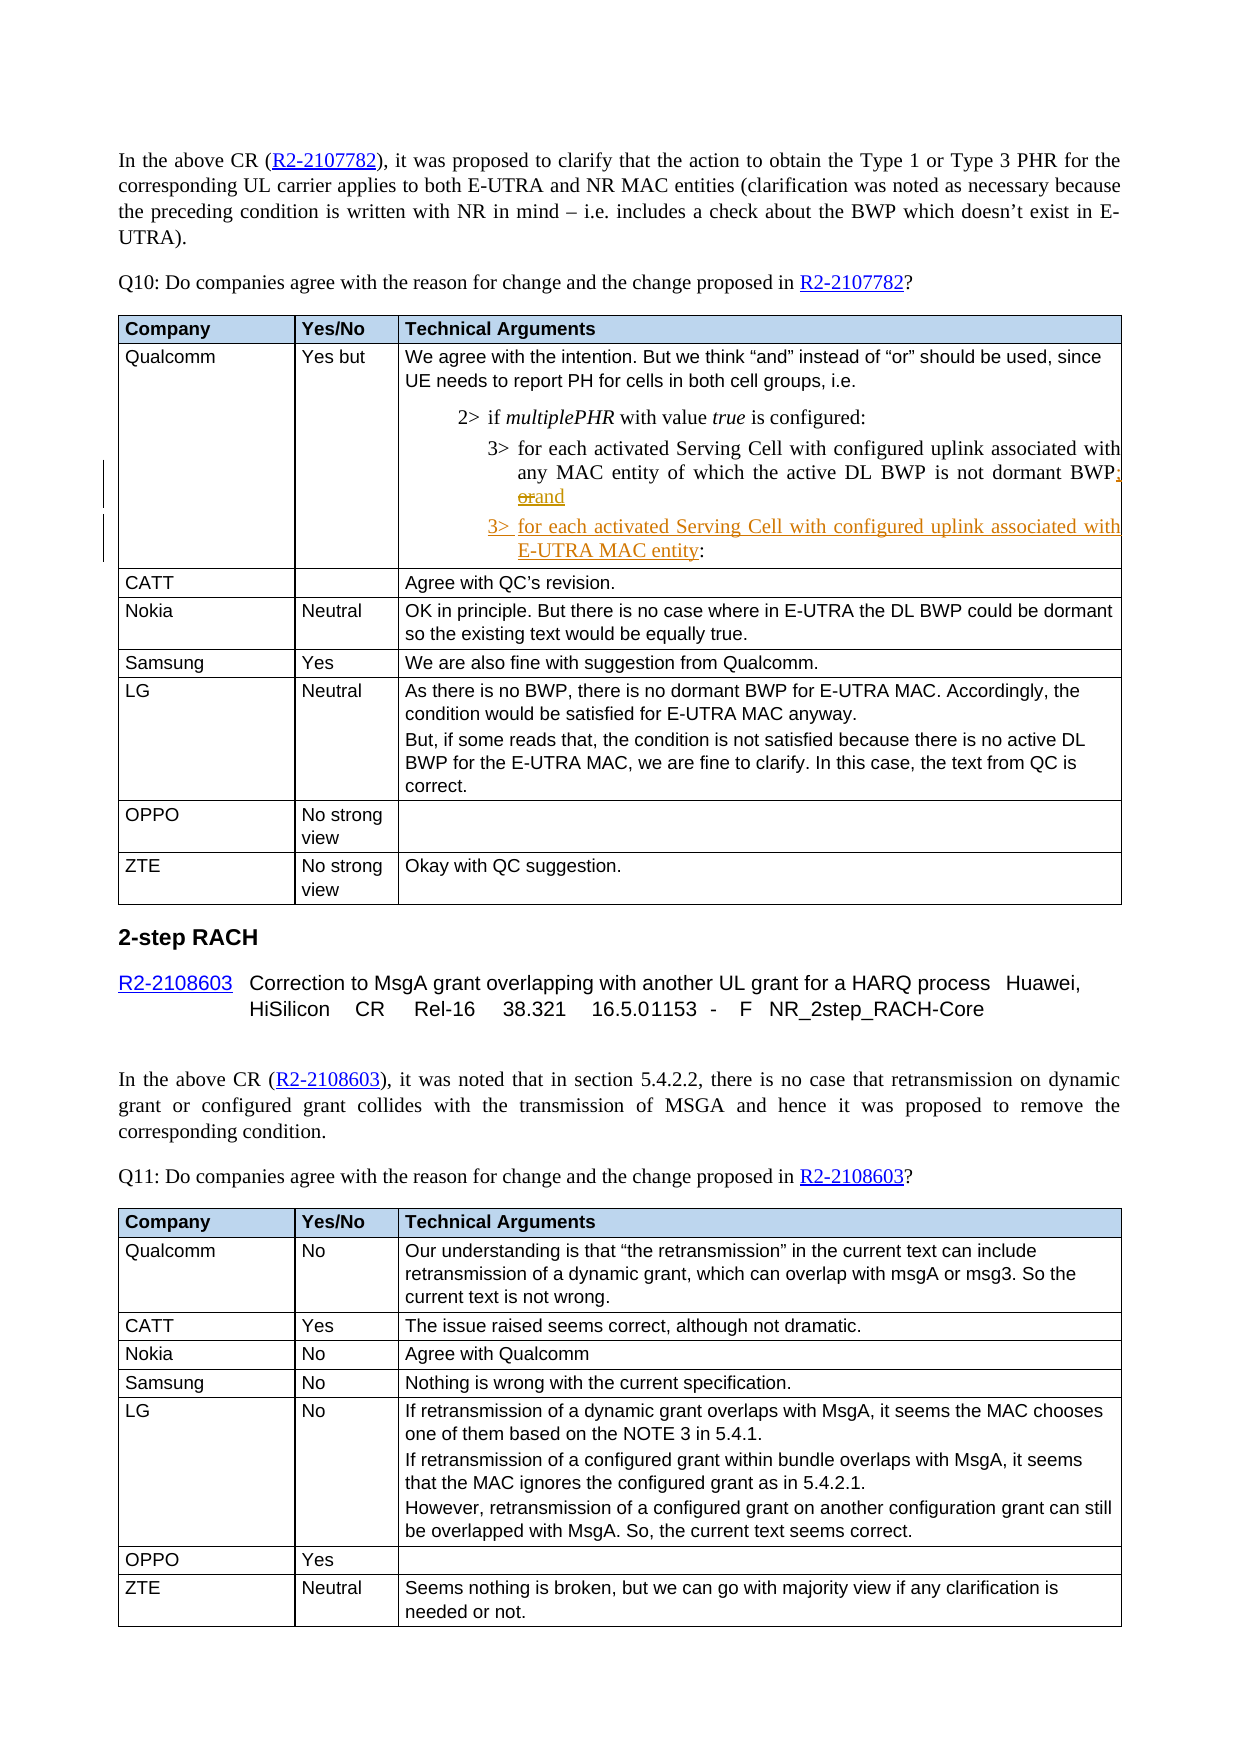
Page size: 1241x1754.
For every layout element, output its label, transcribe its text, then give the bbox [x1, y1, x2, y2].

text Q10: Do companies agree with the reason for change and the change proposed in R2-2107782? [118, 270, 1122, 294]
table_cell [399, 1547, 1121, 1574]
table_cell Neutral [296, 1575, 398, 1626]
table_cell Neutral [296, 598, 398, 648]
table_cell Nokia [119, 1341, 294, 1368]
table_cell Samsung [119, 1370, 294, 1397]
table_cell ZTE [119, 853, 294, 904]
table_header Technical Arguments [399, 316, 1121, 343]
table_cell OPPO [119, 801, 294, 852]
table_cell Neutral [296, 678, 398, 800]
table_cell Nokia [119, 598, 294, 648]
table_cell The issue raised seems correct, although not dramatic. [399, 1313, 1121, 1340]
table_cell Yes [296, 650, 398, 677]
table_cell We are also fine with suggestion from Qualcomm. [399, 650, 1121, 677]
table_cell Qualcomm [119, 1238, 294, 1312]
table_cell No [296, 1398, 398, 1546]
table_cell OPPO [119, 1547, 294, 1574]
table_cell LG [119, 1398, 294, 1546]
table_cell Our understanding is that “the retransmission” in the current text can include retransmission of a dynamic grant, which can overlap with msgA or msg3. So the current text is not wrong. [399, 1238, 1121, 1312]
table_header Company [119, 316, 294, 343]
table_cell Agree with Qualcomm [399, 1341, 1121, 1368]
table_cell No strong view [296, 801, 398, 852]
table_cell We agree with the intention. But we think “and” instead of “or” should be used, since UE needs to report PH for cells in both cell groups, i.e. 2> if multiplePHR with value true is configured: 3> for each activated Serving Cell with configured uplink associated with any MAC entity of which the active DL BWP is not dormant BWP : [399, 344, 1121, 568]
title R2-2108603 Correction to MsgA grant overlapping with another UL grant for a HARQ process Huawei, HiSilicon CR Rel-16 38.321 16.5.0 1153 - F NR_2step_RACH-Core [118, 971, 1122, 1020]
subtitle 2-step RACH [118, 923, 1122, 950]
table_cell Seems nothing is broken, but we can go with majority view if any clarification is needed or not. [399, 1575, 1121, 1626]
table_cell No [296, 1370, 398, 1397]
table_cell LG [119, 678, 294, 800]
table_cell CATT [119, 569, 294, 597]
table_cell Yes [296, 1313, 398, 1340]
table_cell Yes but [296, 344, 398, 568]
table_header Technical Arguments [399, 1209, 1121, 1237]
table_cell OK in principle. But there is no case where in E-UTRA the DL BWP could be dormant so the existing text would be equally true. [399, 598, 1121, 648]
table_header Yes/No [296, 316, 398, 343]
table_cell As there is no BWP, there is no dormant BWP for E-UTRA MAC. Accordingly, the condition would be satisfied for E-UTRA MAC anyway. But, if some reads that, the condition is not satisfied because there is no active DL BWP for the E-UTRA MAC, we are fine to clarify. In this case, the text from QC is correct. [399, 678, 1121, 800]
table_cell Agree with QC’s revision. [399, 569, 1121, 597]
table_cell ZTE [119, 1575, 294, 1626]
text In the above CR (R2-2107782), it was proposed to clarify that the action to obtain the Type 1 or Type 3 PHR for the corresponding UL carrier applies to both E-UTRA and NR MAC entities (clarification was noted as necessary because the preceding condition is written with NR in mind – i.e. includes a check about the BWP which doesn’t exist in E-UTRA). [118, 147, 1122, 249]
text Q11: Do companies agree with the reason for change and the change proposed in R2-2108603? [118, 1163, 1122, 1188]
text In the above CR (R2-2108603), it was noted that in section 5.4.2.2, there is no case that retransmission on dynamic grant or configured grant collides with the transmission of MSGA and hence it was proposed to remove the corresponding condition. [118, 1067, 1122, 1143]
table_cell Qualcomm [119, 344, 294, 568]
table_cell Nothing is wrong with the current specification. [399, 1370, 1121, 1397]
table_cell Samsung [119, 650, 294, 677]
table_cell No [296, 1238, 398, 1312]
table_cell Yes [296, 1547, 398, 1574]
table_cell Okay with QC suggestion. [399, 853, 1121, 904]
table_header Yes/No [296, 1209, 398, 1237]
table_cell [296, 569, 398, 597]
table_cell If retransmission of a dynamic grant overlaps with MsgA, it seems the MAC chooses one of them based on the NOTE 3 in 5.4.1. If retransmission of a configured grant within bundle overlaps with MsgA, it seems that the MAC ignores the configured grant as in 5.4.2.1. However, retransmission of a configured grant on another configuration grant can still be overlapped with MsgA. So, the current text seems correct. [399, 1398, 1121, 1546]
table_cell CATT [119, 1313, 294, 1340]
table_cell [399, 801, 1121, 852]
table_cell No [296, 1341, 398, 1368]
table_cell No strong view [296, 853, 398, 904]
table_header Company [119, 1209, 294, 1237]
